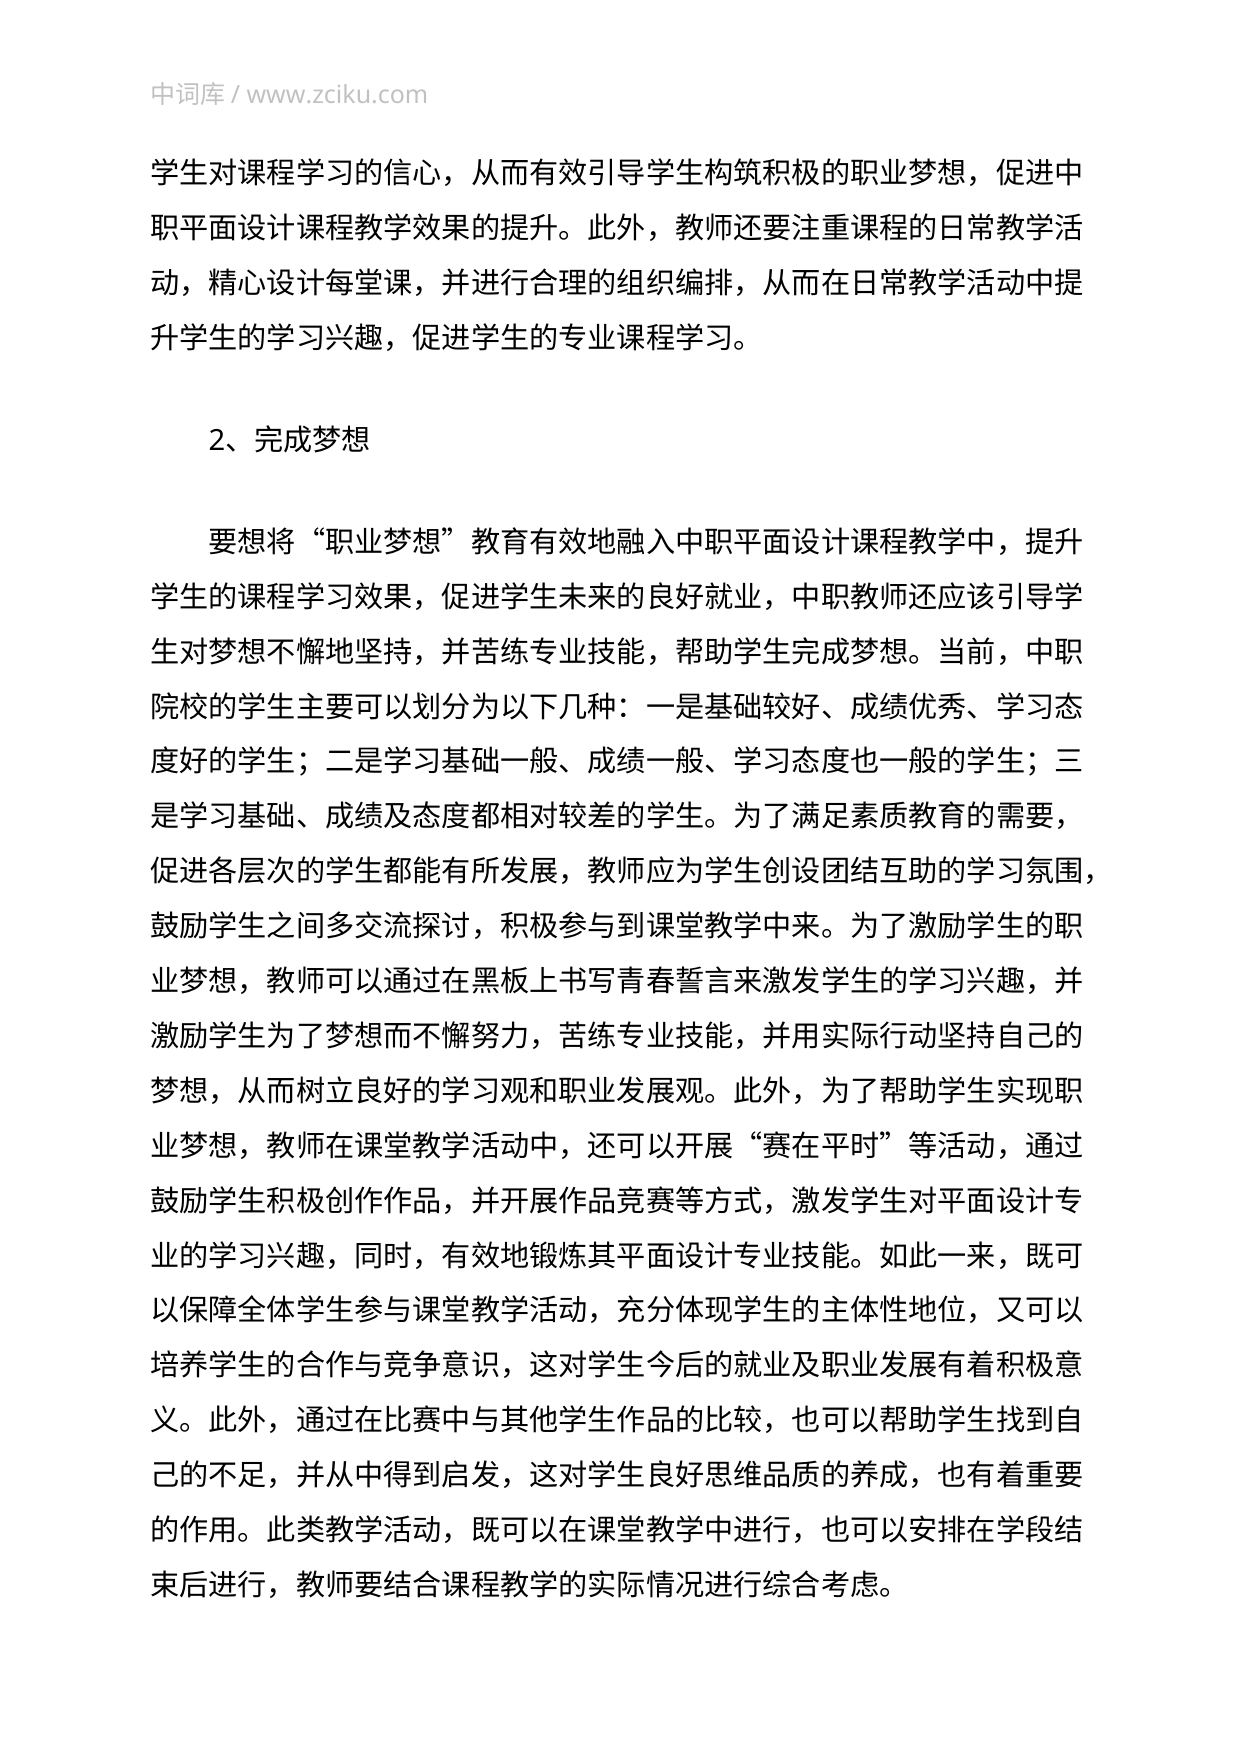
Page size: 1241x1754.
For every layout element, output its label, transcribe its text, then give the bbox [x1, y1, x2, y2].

text 要想将“职业梦想”教育有效地融入中职平面设计课程教学中，提升学生的课程学习效果，促进学生未来的良好就业，中职教师还应该引导学生对梦想不懈地坚持，并苦练专业技能，帮助学生完成梦想。当前，中职院校的学生主要可以划分为以下几种：一是基础较好、成绩优秀、学习态度好的学生；二是学习基础一般、成绩一般、学习态度也一般的学生；三是学习基础、成绩及态度都相对较差的学生。为了满足素质教育的需要，促进各层次的学生都能有所发展，教师应为学生创设团结互助的学习氛围，鼓励学生之间多交流探讨，积极参与到课堂教学中来。为了激励学生的职业梦想，教师可以通过在黑板上书写青春誓言来激发学生的学习兴趣，并激励学生为了梦想而不懈努力，苦练专业技能，并用实际行动坚持自己的梦想，从而树立良好的学习观和职业发展观。此外，为了帮助学生实现职业梦想，教师在课堂教学活动中，还可以开展“赛在平时”等活动，通过鼓励学生积极创作作品，并开展作品竞赛等方式，激发学生对平面设计专业的学习兴趣，同时，有效地锻炼其平面设计专业技能。如此一来，既可以保障全体学生参与课堂教学活动，充分体现学生的主体性地位，又可以培养学生的合作与竞争意识，这对学生今后的就业及职业发展有着积极意义。此外，通过在比赛中与其他学生作品的比较，也可以帮助学生找到自己的不足，并从中得到启发，这对学生良好思维品质的养成，也有着重要的作用。此类教学活动，既可以在课堂教学中进行，也可以安排在学段结束后进行，教师要结合课程教学的实际情况进行综合考虑。 [150, 518, 1090, 1604]
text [150, 150, 1090, 357]
text 2、完成梦想 [150, 416, 1090, 459]
